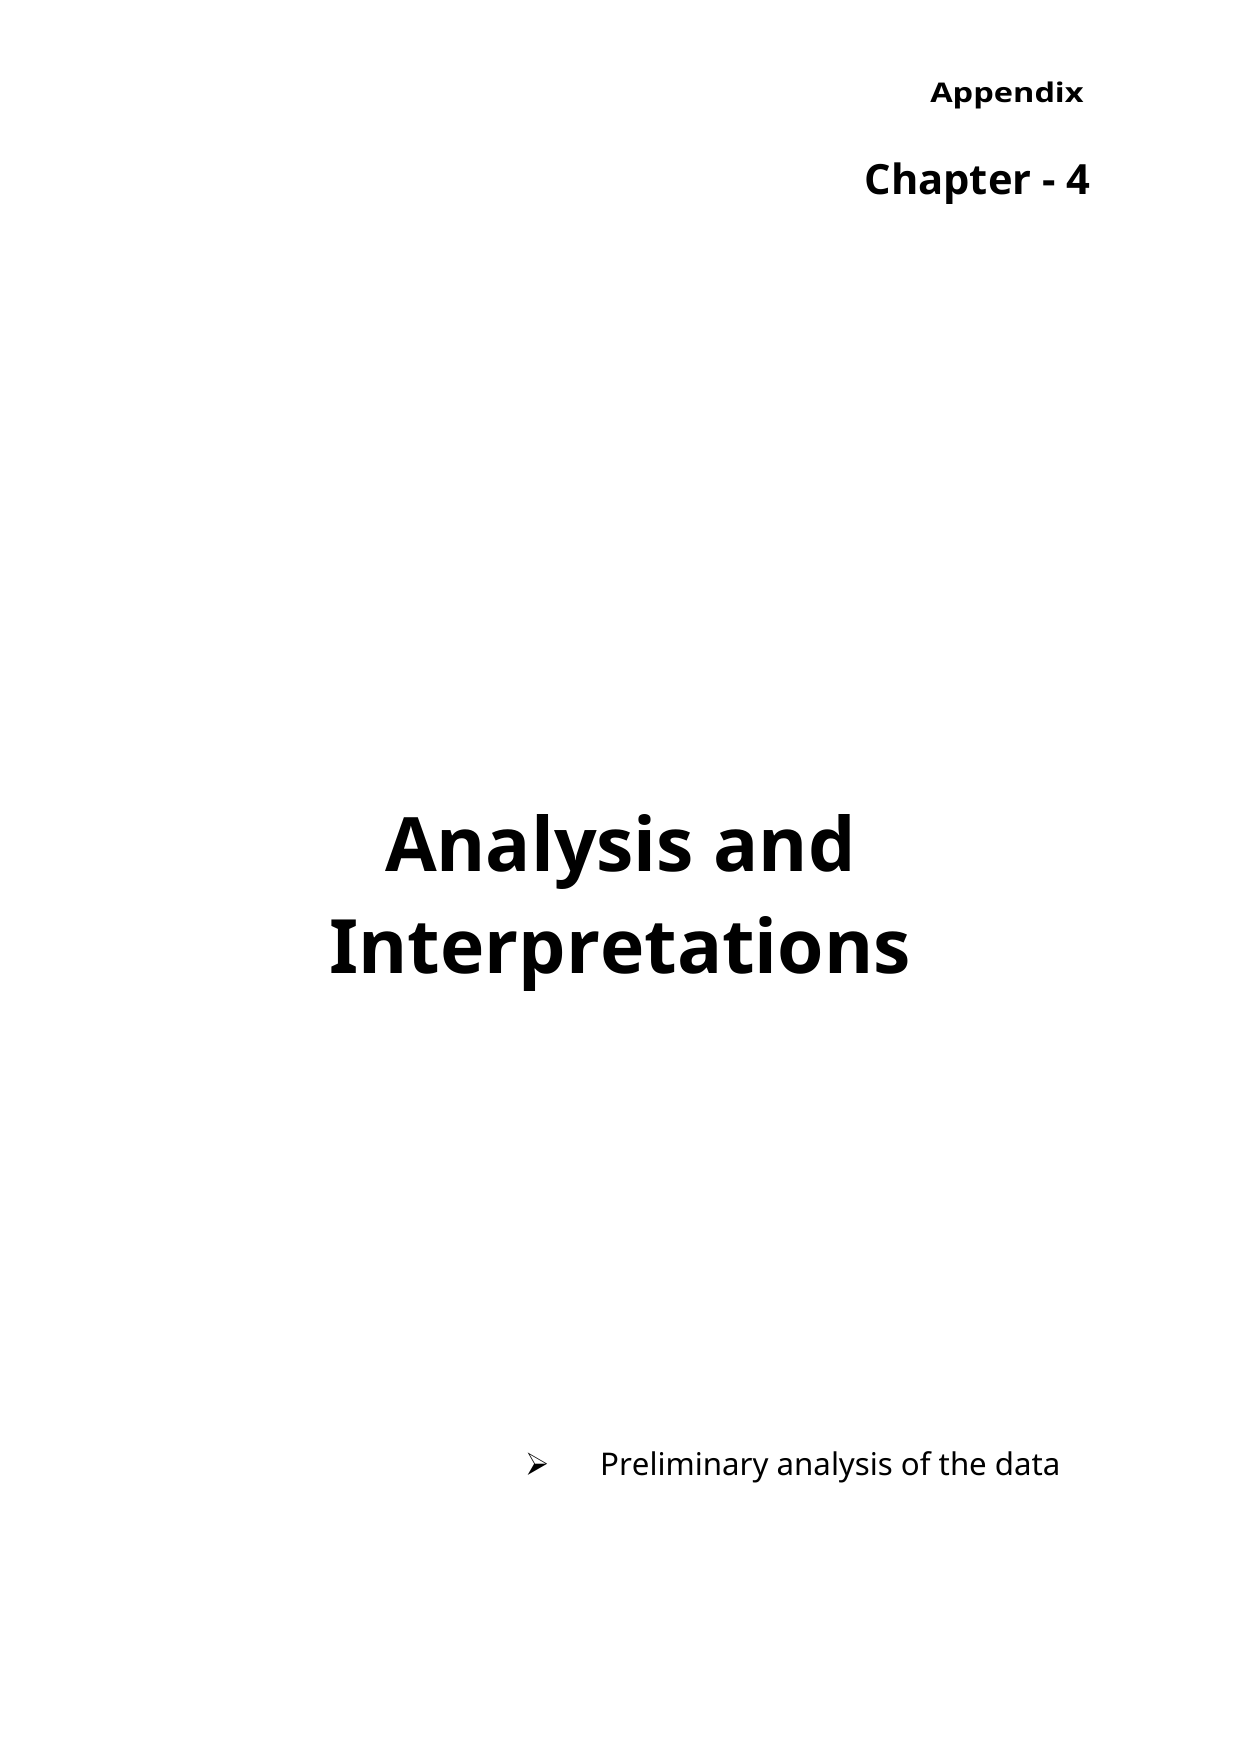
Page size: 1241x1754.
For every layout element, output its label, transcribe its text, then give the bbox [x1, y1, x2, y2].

list Preliminary analysis of the data [525, 1442, 1090, 1484]
subtitle Analysis and Interpretations [150, 791, 1090, 996]
text Chapter - 4 [150, 150, 1090, 207]
